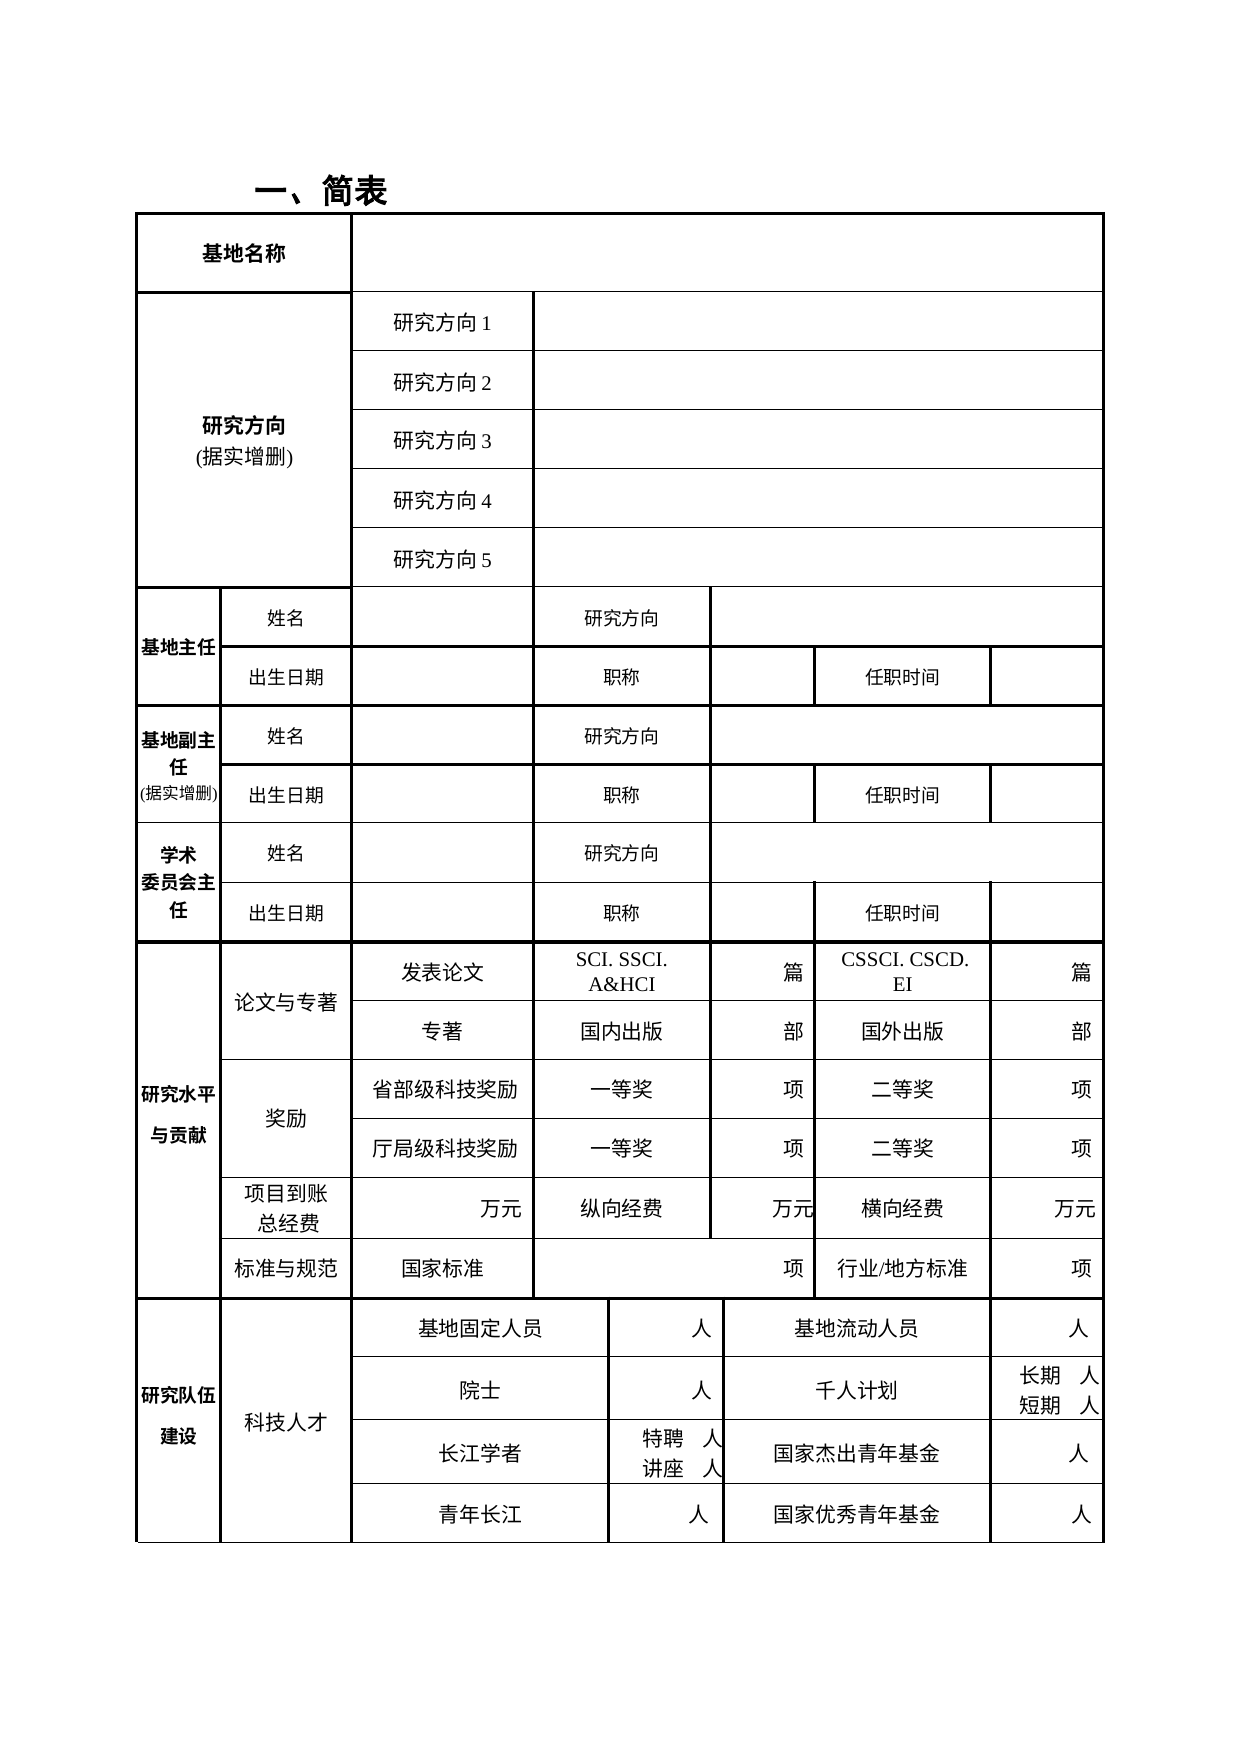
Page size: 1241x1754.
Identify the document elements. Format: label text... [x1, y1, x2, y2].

table_cell [353, 883, 532, 940]
table_cell [712, 766, 813, 822]
table_cell 项 [712, 1119, 813, 1177]
table_cell 奖励 [222, 1060, 350, 1177]
table_cell [712, 707, 1102, 763]
table_cell 国外出版 [816, 1001, 989, 1058]
table_cell 职称 [535, 648, 709, 704]
table_cell [712, 587, 1102, 645]
table_cell 人 [992, 1300, 1102, 1356]
table_cell 一等奖 [535, 1119, 709, 1177]
table_cell [992, 883, 1102, 940]
table_cell 项 [992, 1119, 1102, 1177]
table_cell 专著 [353, 1001, 532, 1058]
table_cell SCI. SSCI. A&HCI [535, 944, 709, 999]
table_cell 万元 [712, 1178, 813, 1238]
table_cell 基地流动人员 [725, 1300, 989, 1356]
table_cell 人 [610, 1484, 722, 1542]
table_cell 一等奖 [535, 1060, 709, 1118]
table_cell 万元 [992, 1178, 1102, 1238]
table_cell 长江学者 [353, 1420, 607, 1483]
table_cell 篇 [712, 944, 813, 999]
table_cell 研究方向 [535, 823, 709, 881]
table_cell [712, 883, 813, 940]
table_cell [535, 351, 1102, 409]
table_cell 人 [610, 1357, 722, 1419]
table_cell 篇 [992, 944, 1102, 999]
table_cell 纵向经费 [535, 1178, 709, 1238]
table_cell [535, 528, 1102, 586]
table_cell 研究方向2 [353, 351, 532, 409]
table_cell 出生日期 [222, 648, 350, 704]
table_cell 国家标准 [353, 1239, 532, 1297]
table_cell 项 [535, 1239, 813, 1297]
table_cell 标准与规范 [222, 1239, 350, 1297]
table_cell 任职时间 [816, 648, 989, 704]
table_cell 行业/地方标准 [816, 1239, 989, 1297]
table_cell 国内出版 [535, 1001, 709, 1058]
table_header [353, 215, 1102, 291]
table_cell [535, 292, 1102, 350]
table_cell 职称 [535, 766, 709, 822]
table_cell [353, 587, 532, 645]
table_cell [535, 410, 1102, 468]
table_cell 项 [992, 1060, 1102, 1118]
table_cell 研究方向1 [353, 292, 532, 350]
table_cell 出生日期 [222, 883, 350, 940]
table_cell 基地副主任 (据实增删) [138, 707, 219, 822]
table_cell 研究方向 (据实增删) [138, 294, 350, 586]
table_cell 国家杰出青年基金 [725, 1420, 989, 1483]
table_cell 人 [610, 1300, 722, 1356]
table_cell 人 [992, 1484, 1102, 1542]
table_cell [353, 766, 532, 822]
table_cell 院士 [353, 1357, 607, 1419]
table_cell 项 [992, 1239, 1102, 1297]
table_cell 研究队伍建设 [138, 1300, 219, 1542]
table_cell 基地固定人员 [353, 1300, 607, 1356]
table_cell 二等奖 [816, 1119, 989, 1177]
table_cell 姓名 [222, 707, 350, 763]
table_cell 特聘 人 讲座 人 [610, 1420, 722, 1483]
table_cell 厅局级科技奖励 [353, 1119, 532, 1177]
table_cell 科技人才 [222, 1300, 350, 1542]
table_cell 研究方向4 [353, 469, 532, 527]
table_cell 职称 [535, 883, 709, 940]
table_cell 省部级科技奖励 [353, 1060, 532, 1118]
table_cell 长期 人 短期 人 [992, 1357, 1102, 1419]
table_cell 基地主任 [138, 589, 219, 704]
table_cell [992, 648, 1102, 704]
table_cell 研究方向3 [353, 410, 532, 468]
table_cell 部 [712, 1001, 813, 1058]
table_cell 研究方向 [535, 707, 709, 763]
table_cell 任职时间 [816, 883, 989, 940]
table_cell 横向经费 [816, 1178, 989, 1238]
table_cell 千人计划 [725, 1357, 989, 1419]
table_cell [535, 469, 1102, 527]
table_cell [353, 707, 532, 763]
table_cell 国家优秀青年基金 [725, 1484, 989, 1542]
table_cell [353, 648, 532, 704]
table_cell 研究方向5 [353, 528, 532, 586]
table_cell 项目到账 总经费 [222, 1178, 350, 1238]
table_cell 万元 [353, 1178, 532, 1238]
table_cell [992, 766, 1102, 822]
table_cell 学术 委员会主任 [138, 823, 219, 940]
table_cell [712, 823, 1102, 881]
table_header 基地名称 [138, 215, 350, 291]
table_cell 发表论文 [353, 944, 532, 999]
table_cell [353, 823, 532, 881]
table_cell 部 [992, 1001, 1102, 1058]
table_cell 姓名 [222, 823, 350, 881]
table_cell 二等奖 [816, 1060, 989, 1118]
table_cell 论文与专著 [222, 944, 350, 1058]
table_cell 青年长江 [353, 1484, 607, 1542]
table_cell 研究水平与贡献 [138, 944, 219, 1297]
table_cell 出生日期 [222, 766, 350, 822]
text 一、简表 [187, 169, 1053, 207]
table_cell 研究方向 [535, 587, 709, 645]
table_cell CSSCI. CSCD. EI [816, 944, 989, 999]
table_cell 人 [992, 1420, 1102, 1483]
table_cell 任职时间 [816, 766, 989, 822]
table_cell [712, 648, 813, 704]
table_cell 姓名 [222, 589, 350, 645]
table_cell 项 [712, 1060, 813, 1118]
